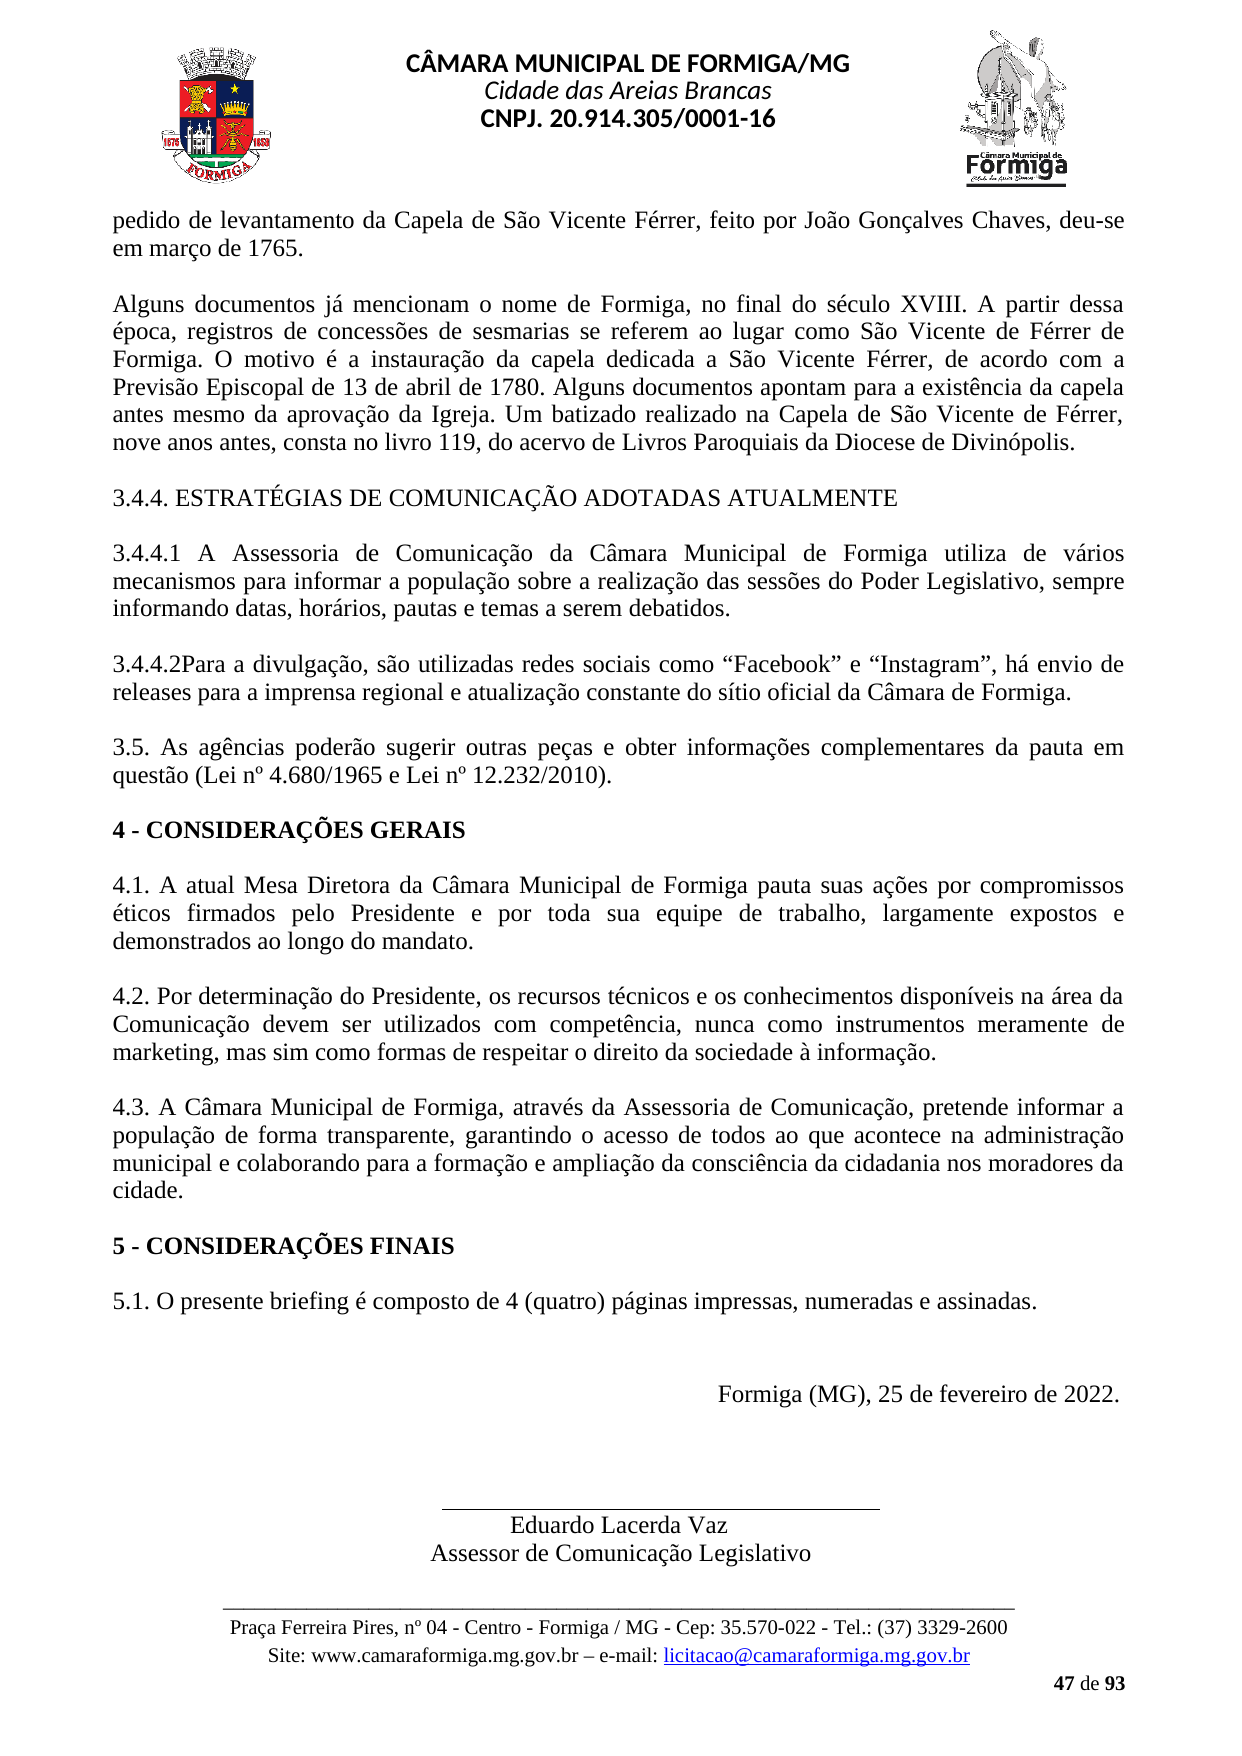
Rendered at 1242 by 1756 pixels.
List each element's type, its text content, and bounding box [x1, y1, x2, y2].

text 3.5. As agências poderão sugerir outras peças e obter informações complementares da pauta em questão (Lei nº 4.680/1965 e Lei nº 12.232/2010). [112, 733, 1125, 789]
text Formiga (MG), 25 de fevereiro de 2022. [718, 1380, 1125, 1408]
text 3.4.4. ESTRATÉGIAS DE COMUNICAÇÃO ADOTADAS ATUALMENTE [112, 484, 1125, 512]
text 5.1. O presente briefing é composto de 4 (quatro) páginas impressas, numeradas e assinadas. [112, 1287, 1125, 1315]
text 3.4.4.1 A Assessoria de Comunicação da Câmara Municipal de Formiga utiliza de vários mecanismos para informar a população sobre a realização das sessões do Poder Legislativo, sempre informando datas, horários, pautas e temas a serem debatidos. [112, 539, 1125, 622]
picture [959, 30, 1067, 187]
text 5 - CONSIDERAÇÕES FINAIS [112, 1232, 1125, 1260]
text 4.2. Por determinação do Presidente, os recursos técnicos e os conhecimentos disponíveis na área da Comunicação devem ser utilizados com competência, nunca como instrumentos meramente de marketing, mas sim como formas de respeitar o direito da sociedade à informação. [112, 983, 1125, 1066]
picture [138, 33, 296, 197]
text Alguns documentos já mencionam o nome de Formiga, no final do século XVIII. A partir dessa época, registros de concessões de sesmarias se referem ao lugar como São Vicente de Férrer de Formiga. O motivo é a instauração da capela dedicada a São Vicente Férrer, de acordo com a Previsão Episcopal de 13 de abril de 1780. Alguns documentos apontam para a existência da capela antes mesmo da aprovação da Igreja. Um batizado realizado na Capela de São Vicente de Férrer, nove anos antes, consta no livro 119, do acervo de Livros Paroquiais da Diocese de Divinópolis. [112, 290, 1125, 456]
text 4.3. A Câmara Municipal de Formiga, através da Assessoria de Comunicação, pretende informar a população de forma transparente, garantindo o acesso de todos ao que acontece na administração municipal e colaborando para a formação e ampliação da consciência da cidadania nos moradores da cidade. [112, 1093, 1125, 1204]
text Eduardo Lacerda Vaz [112, 1492, 1125, 1539]
text Assessor de Comunicação Legislativo [178, 1539, 1063, 1567]
text 3.4.4.2Para a divulgação, são utilizadas redes sociais como “Facebook” e “Instagram”, há envio de releases para a imprensa regional e atualização constante do sítio oficial da Câmara de Formiga. [112, 650, 1125, 706]
text 4 - CONSIDERAÇÕES GERAIS [112, 816, 1125, 844]
text 4.1. A atual Mesa Diretora da Câmara Municipal de Formiga pauta suas ações por compromissos éticos firmados pelo Presidente e por toda sua equipe de trabalho, largamente expostos e demonstrados ao longo do mandato. [112, 872, 1125, 955]
